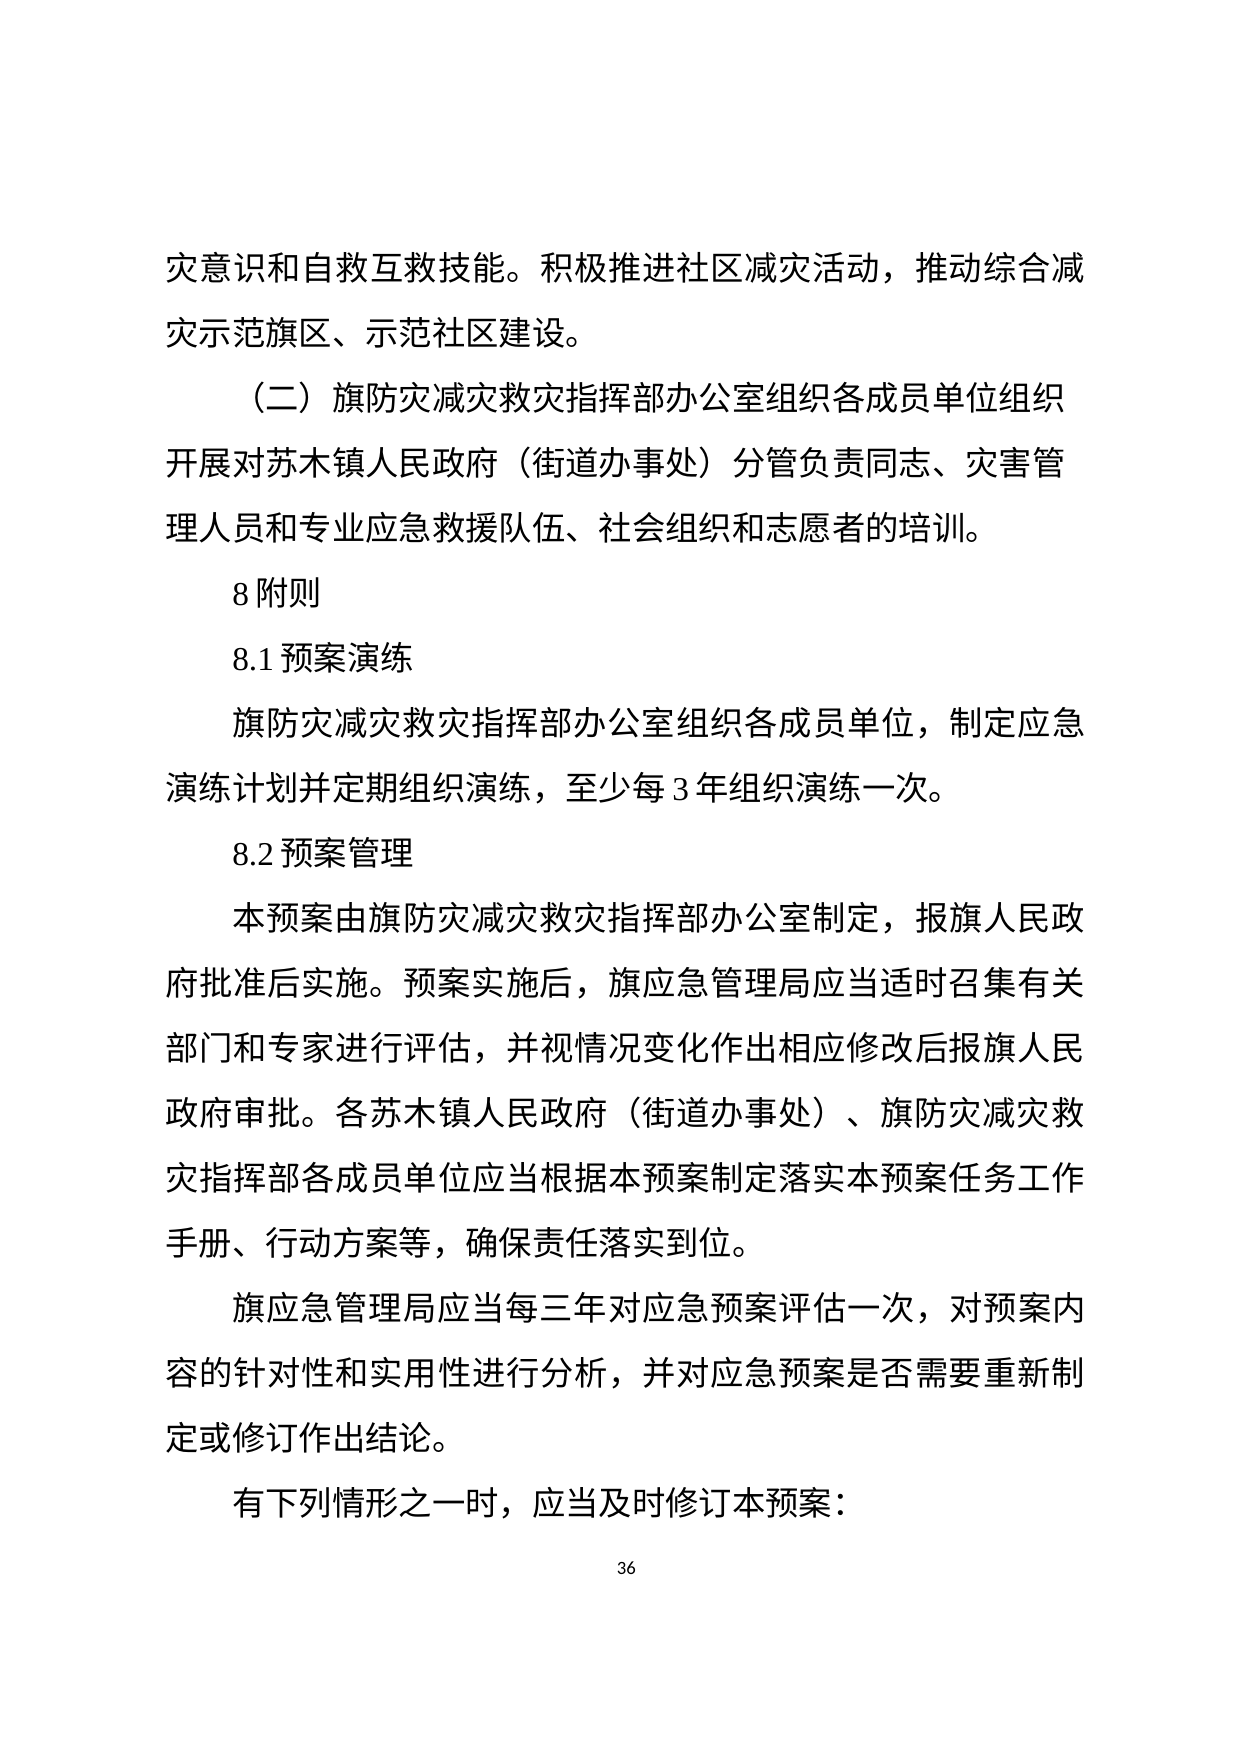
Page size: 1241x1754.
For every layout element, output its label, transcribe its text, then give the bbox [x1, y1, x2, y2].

text 旗应急管理局应当每三年对应急预案评估一次，对预案内容的针对性和实用性进行分析，并对应急预案是否需要重新制定或修订作出结论。 [165, 1273, 1087, 1468]
text 本预案由旗防灾减灾救灾指挥部办公室制定，报旗人民政府批准后实施。预案实施后，旗应急管理局应当适时召集有关部门和专家进行评估，并视情况变化作出相应修改后报旗人民政府审批。各苏木镇人民政府（街道办事处）、旗防灾减灾救灾指挥部各成员单位应当根据本预案制定落实本预案任务工作手册、行动方案等，确保责任落实到位。 [165, 883, 1087, 1273]
text 8附则 [165, 558, 1087, 623]
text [165, 233, 1087, 363]
subtitle 8.1预案演练 [165, 623, 1087, 688]
subtitle 8.2预案管理 [165, 818, 1087, 883]
text 旗防灾减灾救灾指挥部办公室组织各成员单位，制定应急演练计划并定期组织演练，至少每3年组织演练一次。 [165, 688, 1087, 818]
text 有下列情形之一时，应当及时修订本预案： [165, 1468, 1087, 1533]
text （二）旗防灾减灾救灾指挥部办公室组织各成员单位组织开展对苏木镇人民政府（街道办事处）分管负责同志、灾害管理人员和专业应急救援队伍、社会组织和志愿者的培训。 [165, 363, 1087, 558]
